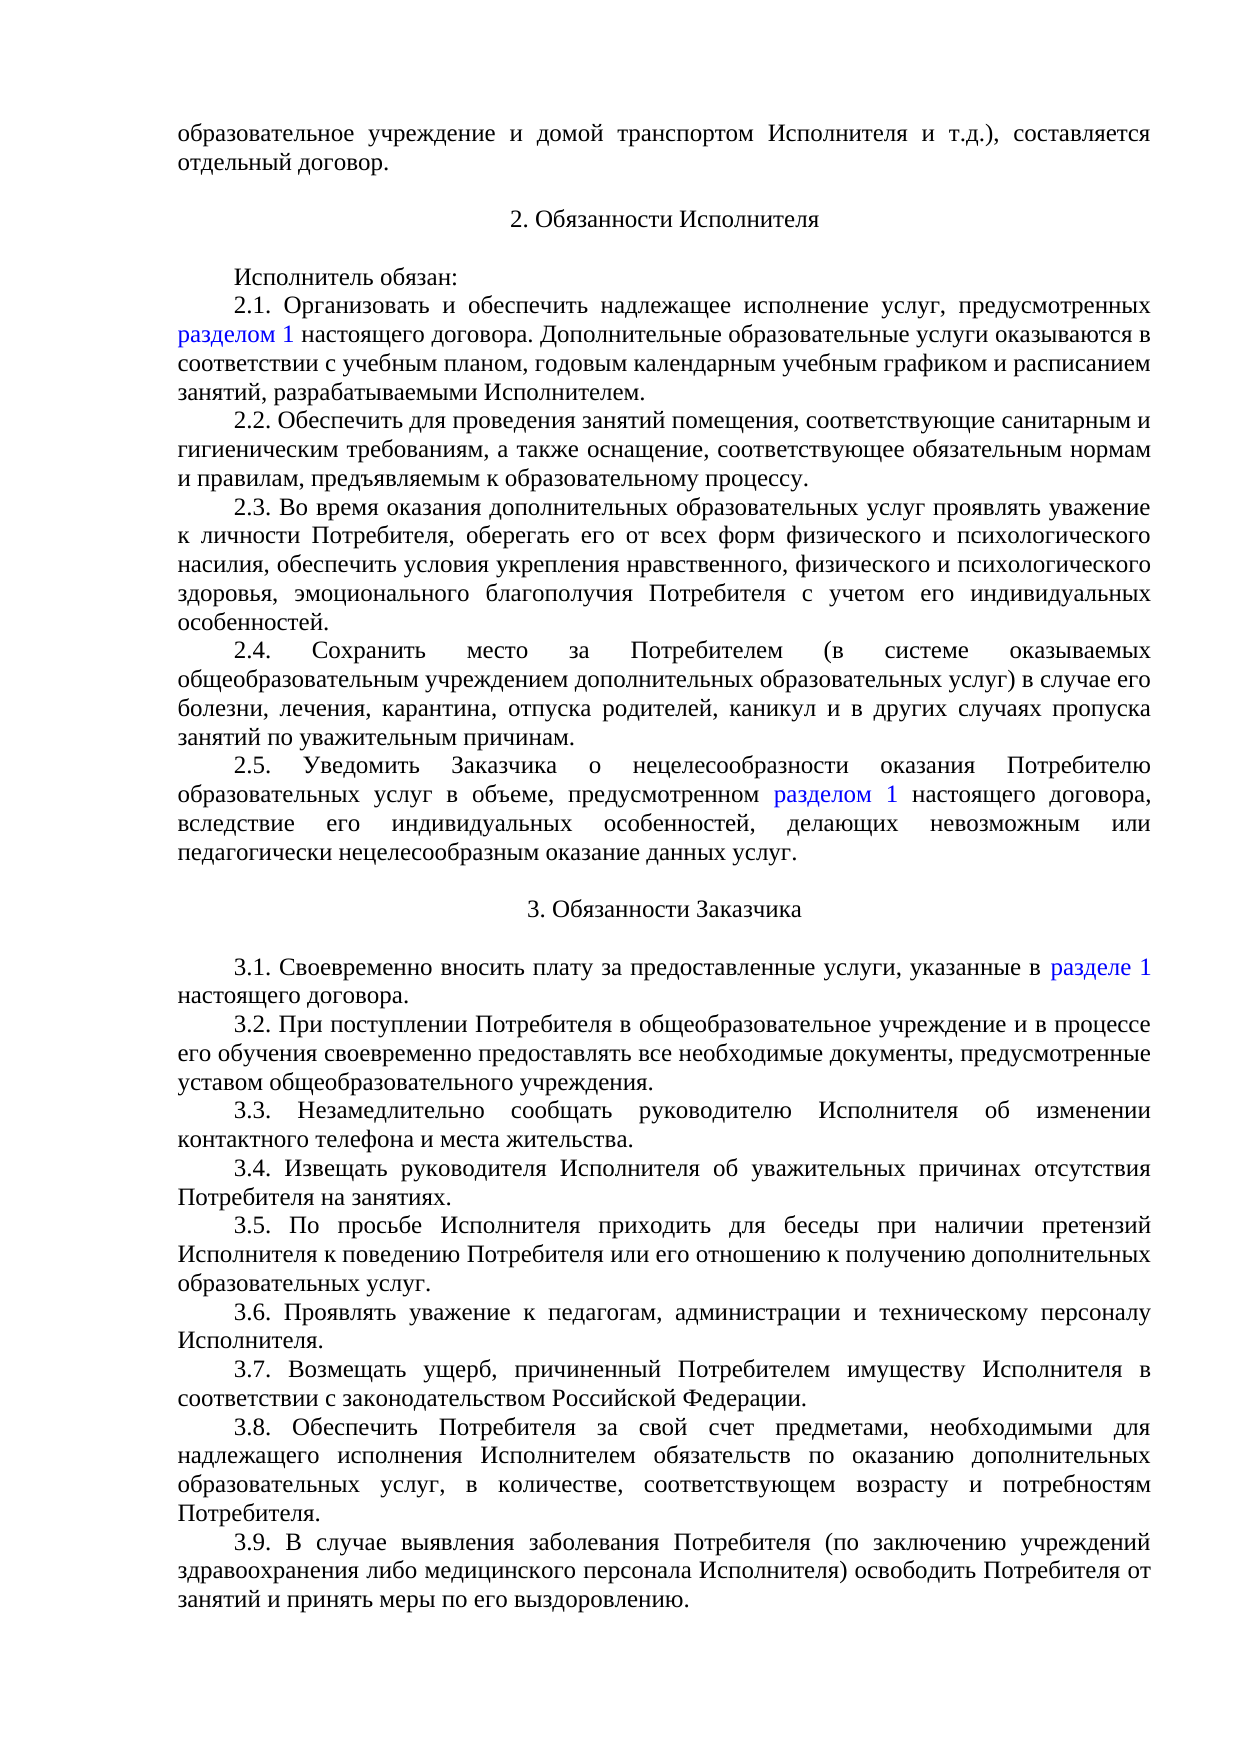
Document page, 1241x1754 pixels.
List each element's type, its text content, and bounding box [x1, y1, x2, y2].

text 2.4. Сохранить место за Потребителем (в системе оказываемых общеобразовательным учреждением дополнительных образовательных услуг) в случае его болезни, лечения, карантина, отпуска родителей, каникул и в других случаях пропуска занятий по уважительным причинам. [177, 636, 1152, 751]
text 3.9. В случае выявления заболевания Потребителя (по заключению учреждений здравоохранения либо медицинского персонала Исполнителя) освободить Потребителя от занятий и принять меры по его выздоровлению. [177, 1527, 1152, 1613]
text 3.4. Извещать руководителя Исполнителя об уважительных причинах отсутствия Потребителя на занятиях. [177, 1153, 1152, 1211]
text 3. Обязанности Заказчика [177, 894, 1152, 923]
text 2.2. Обеспечить для проведения занятий помещения, соответствующие санитарным и гигиеническим требованиям, а также оснащение, соответствующее обязательным нормам и правилам, предъявляемым к образовательному процессу. [177, 406, 1152, 492]
text 3.2. При поступлении Потребителя в общеобразовательное учреждение и в процессе его обучения своевременно предоставлять все необходимые документы, предусмотренные уставом общеобразовательного учреждения. [177, 1009, 1152, 1096]
text 3.8. Обеспечить Потребителя за свой счет предметами, необходимыми для надлежащего исполнения Исполнителем обязательств по оказанию дополнительных образовательных услуг, в количестве, соответствующем возрасту и потребностям Потребителя. [177, 1412, 1152, 1527]
text Исполнитель обязан: [177, 262, 1152, 291]
text 3.6. Проявлять уважение к педагогам, администрации и техническому персоналу Исполнителя. [177, 1297, 1152, 1354]
text 2.3. Во время оказания дополнительных образовательных услуг проявлять уважение к личности Потребителя, оберегать его от всех форм физического и психологического насилия, обеспечить условия укрепления нравственного, физического и психологического здоровья, эмоционального благополучия Потребителя с учетом его индивидуальных особенностей. [177, 492, 1152, 636]
text 2. Обязанности Исполнителя [177, 204, 1152, 233]
text 3.1. Своевременно вносить плату за предоставленные услуги, указанные в разделе 1 настоящего договора. [177, 952, 1152, 1009]
text 2.5. Уведомить Заказчика о нецелесообразности оказания Потребителю образовательных услуг в объеме, предусмотренном разделом 1 настоящего договора, вследствие его индивидуальных особенностей, делающих невозможным или педагогически нецелесообразным оказание данных услуг. [177, 751, 1152, 866]
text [177, 118, 1152, 176]
text 3.3. Незамедлительно сообщать руководителю Исполнителя об изменении контактного телефона и места жительства. [177, 1096, 1152, 1153]
text 2.1. Организовать и обеспечить надлежащее исполнение услуг, предусмотренных разделом 1 настоящего договора. Дополнительные образовательные услуги оказываются в соответствии с учебным планом, годовым календарным учебным графиком и расписанием занятий, разрабатываемыми Исполнителем. [177, 291, 1152, 406]
text 3.7. Возмещать ущерб, причиненный Потребителем имуществу Исполнителя в соответствии с законодательством Российской Федерации. [177, 1354, 1152, 1412]
text 3.5. По просьбе Исполнителя приходить для беседы при наличии претензий Исполнителя к поведению Потребителя или его отношению к получению дополнительных образовательных услуг. [177, 1211, 1152, 1297]
